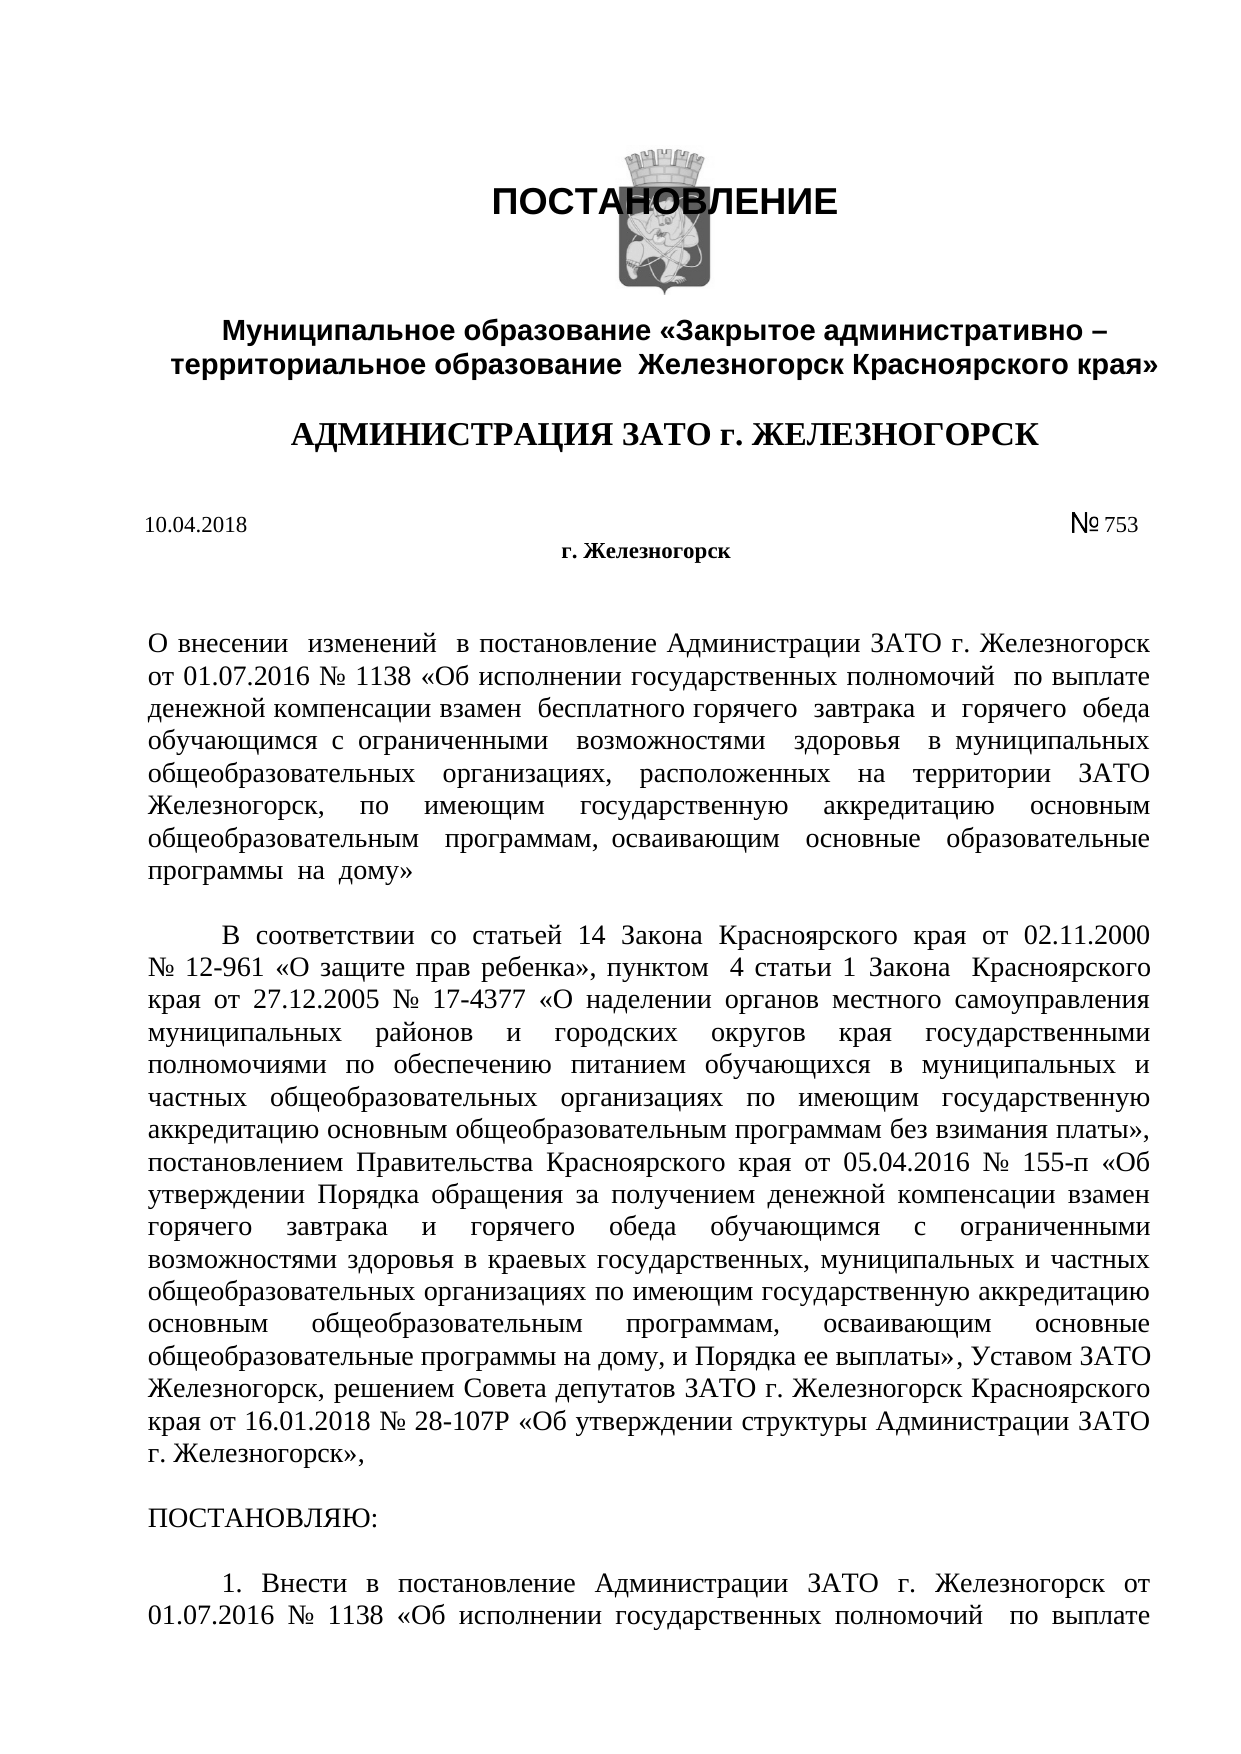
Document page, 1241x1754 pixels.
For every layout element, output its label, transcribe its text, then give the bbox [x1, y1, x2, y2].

text ПОСТАНОВЛЯЮ: [148, 1501, 1152, 1533]
text 10.04.2018 753 [121, 511, 1171, 538]
text ПОСТАНОВЛЕНИЕ [149, 179, 1180, 222]
subtitle АДМИНИСТРАЦИЯ ЗАТО г. ЖЕЛЕЗНОГОРСК [149, 414, 1180, 452]
text О внесении изменений в постановление Администрации ЗАТО г. Железногорск от 01.07.2016 № 1138 «Об исполнении государственных полномочий по выплате денежной компенсации взамен бесплатного горячего завтрака и горячего обеда обучающимся с ограниченными возможностями здоровья в муниципальных общеобразовательных организациях, расположенных на территории ЗАТО Железногорск, по имеющим государственную аккредитацию основным общеобразовательным программам, осваивающим основные образовательные программы на дому» [148, 626, 1152, 885]
text В соответствии со статьей 14 Закона Красноярского края от 02.11.2000 № 12-961 «О защите прав ребенка», пунктом 4 статьи 1 Закона Красноярского края от 27.12.2005 № 17-4377 «О наделении органов местного самоуправления муниципальных районов и городских округов края государственными полномочиями по обеспечению питанием обучающихся в муниципальных и частных общеобразовательных организациях по имеющим государственную аккредитацию основным общеобразовательным программам без взимания платы», постановлением Правительства Красноярского края от 05.04.2016 № 155-п «Об утверждении Порядка обращения за получением денежной компенсации взамен горячего завтрака и горячего обеда обучающимся с ограниченными возможностями здоровья в краевых государственных, муниципальных и частных общеобразовательных организациях по имеющим государственную аккредитацию основным общеобразовательным программам, осваивающим основные общеобразовательные программы на дому, и Порядка ее выплаты», Уставом ЗАТО Железногорск, решением Совета депутатов ЗАТО г. Железногорск Красноярского края от 16.01.2018 № 28-107Р «Об утверждении структуры Администрации ЗАТО г. Железногорск», [148, 918, 1152, 1468]
text Муниципальное образование «Закрытое административно – территориальное образование Железногорск Красноярского края» [149, 313, 1180, 381]
text г. Железногорск [121, 538, 1171, 564]
